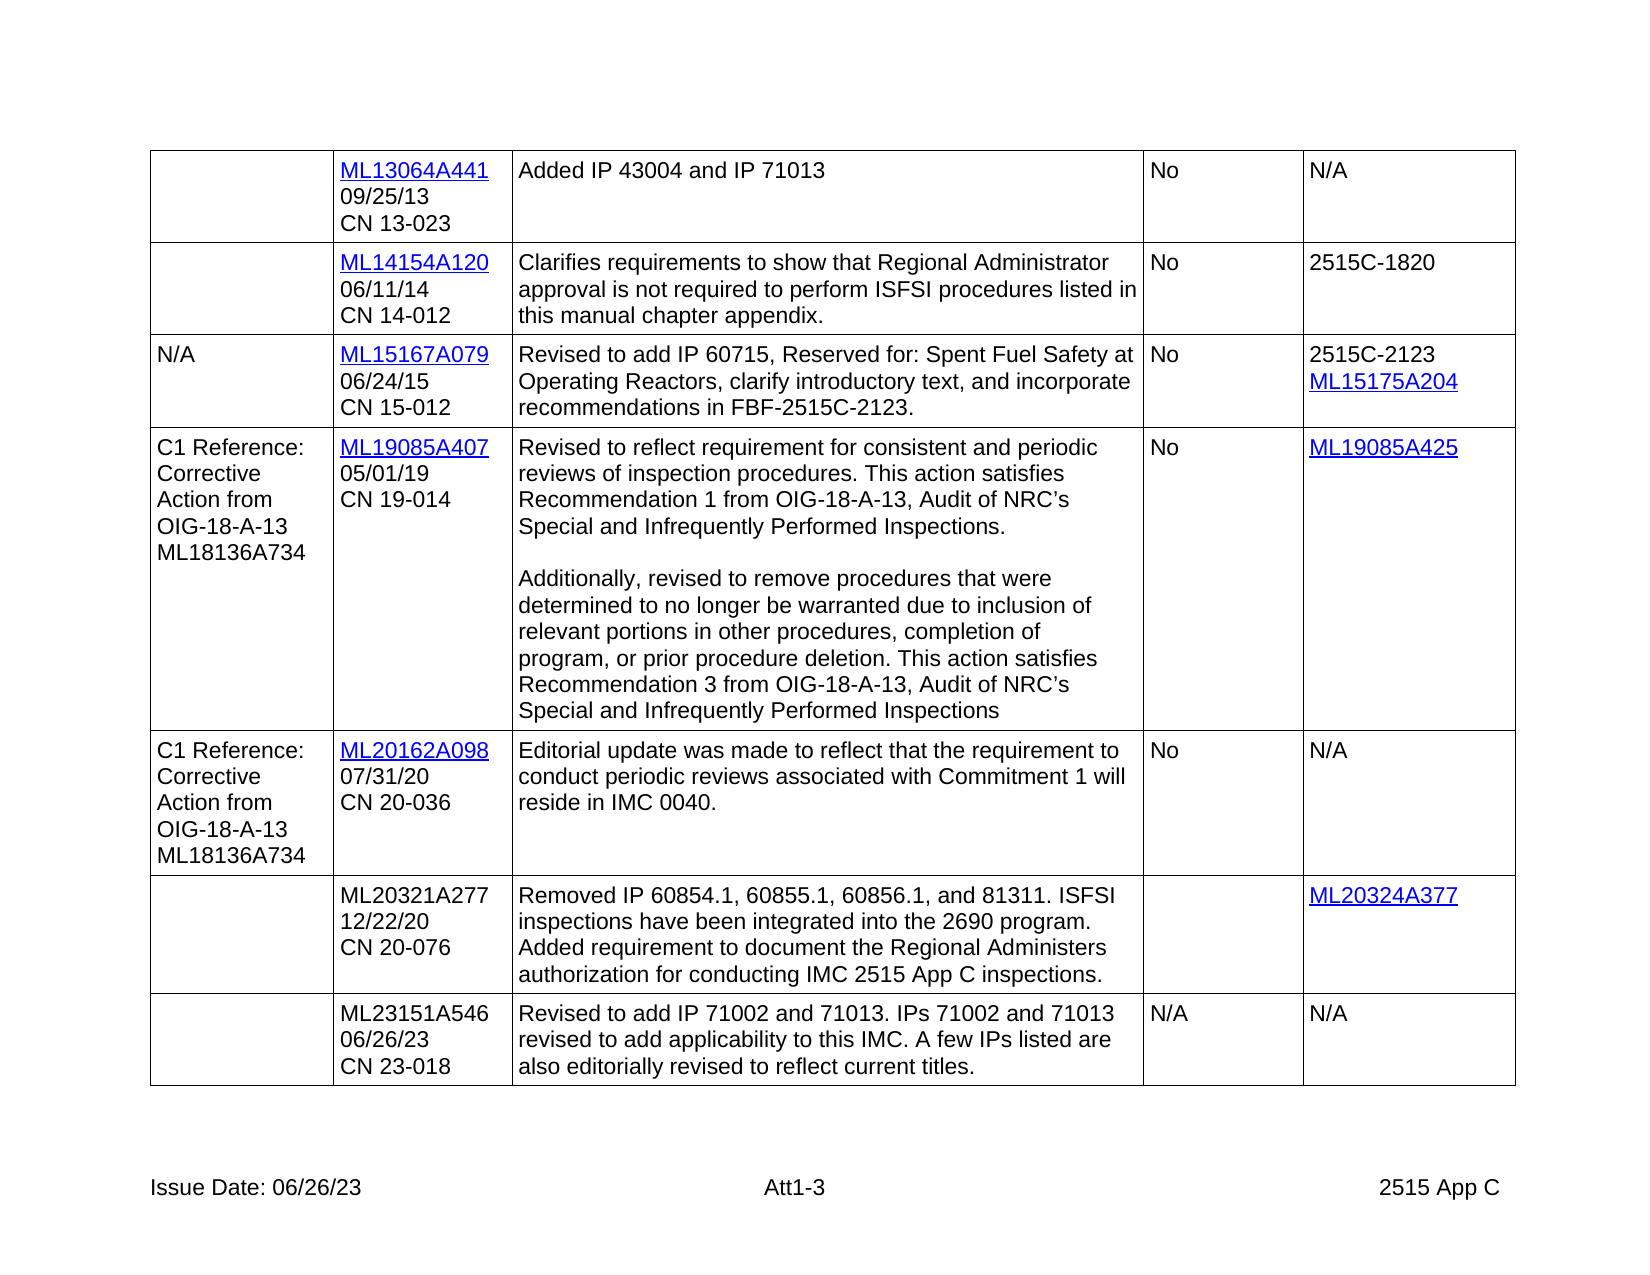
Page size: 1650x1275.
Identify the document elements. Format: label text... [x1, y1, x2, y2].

table_cell No [1144, 243, 1303, 334]
table_cell Removed IP 60854.1, 60855.1, 60856.1, and 81311. ISFSI inspections have been integrated into the 2690 program. Added requirement to document the Regional Administers authorization for conducting IMC 2515 App C inspections. [513, 876, 1143, 993]
table_cell ML13064A441 09/25/13 CN 13-023 [334, 151, 512, 242]
table_cell No [1144, 151, 1303, 242]
table_cell C1 Reference: Corrective Action from OIG-18-A-13 ML18136A734 [151, 428, 333, 729]
table_cell Revised to reflect requirement for consistent and periodic reviews of inspection procedures. This action satisfies Recommendation 1 from OIG-18-A-13, Audit of NRC’s Special and Infrequently Performed Inspections. Additionally, revised to remove procedures that were determined to no longer be warranted due to inclusion of relevant portions in other procedures, completion of program, or prior procedure deletion. This action satisfies Recommendation 3 from OIG-18-A-13, Audit of NRC’s Special and Infrequently Performed Inspections [513, 428, 1143, 729]
table_cell ML14154A120 06/11/14 CN 14-012 [334, 243, 512, 334]
table_cell [151, 243, 333, 334]
table_cell No [1144, 335, 1303, 427]
table_cell Editorial update was made to reflect that the requirement to conduct periodic reviews associated with Commitment 1 will reside in IMC 0040. [513, 731, 1143, 874]
table_cell ML19085A407 05/01/19 CN 19-014 [334, 428, 512, 729]
table_cell N/A [1304, 151, 1515, 242]
table_cell 2515C-1820 [1304, 243, 1515, 334]
table_cell Added IP 43004 and IP 71013 [513, 151, 1143, 242]
table_cell [1144, 876, 1303, 993]
table_cell 2515C-2123 ML15175A204 [1304, 335, 1515, 427]
table_cell ML15167A079 06/24/15 CN 15-012 [334, 335, 512, 427]
table_cell [151, 876, 333, 993]
table_cell ML20321A277 12/22/20 CN 20-076 [334, 876, 512, 993]
table_cell N/A [1144, 994, 1303, 1085]
table_cell N/A [1304, 994, 1515, 1085]
table_cell Clarifies requirements to show that Regional Administrator approval is not required to perform ISFSI procedures listed in this manual chapter appendix. [513, 243, 1143, 334]
table_cell ML19085A425 [1304, 428, 1515, 729]
table_cell ML20324A377 [1304, 876, 1515, 993]
table_cell ML23151A546 06/26/23 CN 23-018 [334, 994, 512, 1085]
table_cell N/A [151, 335, 333, 427]
table_cell No [1144, 428, 1303, 729]
table_cell No [1144, 731, 1303, 874]
table_cell N/A [1304, 731, 1515, 874]
table_cell Revised to add IP 60715, Reserved for: Spent Fuel Safety at Operating Reactors, clarify introductory text, and incorporate recommendations in FBF-2515C-2123. [513, 335, 1143, 427]
table_cell [151, 151, 333, 242]
table_cell C1 Reference: Corrective Action from OIG-18-A-13 ML18136A734 [151, 731, 333, 874]
table_cell ML20162A098 07/31/20 CN 20-036 [334, 731, 512, 874]
table_cell [151, 994, 333, 1085]
table_cell Revised to add IP 71002 and 71013. IPs 71002 and 71013 revised to add applicability to this IMC. A few IPs listed are also editorially revised to reflect current titles. [513, 994, 1143, 1085]
